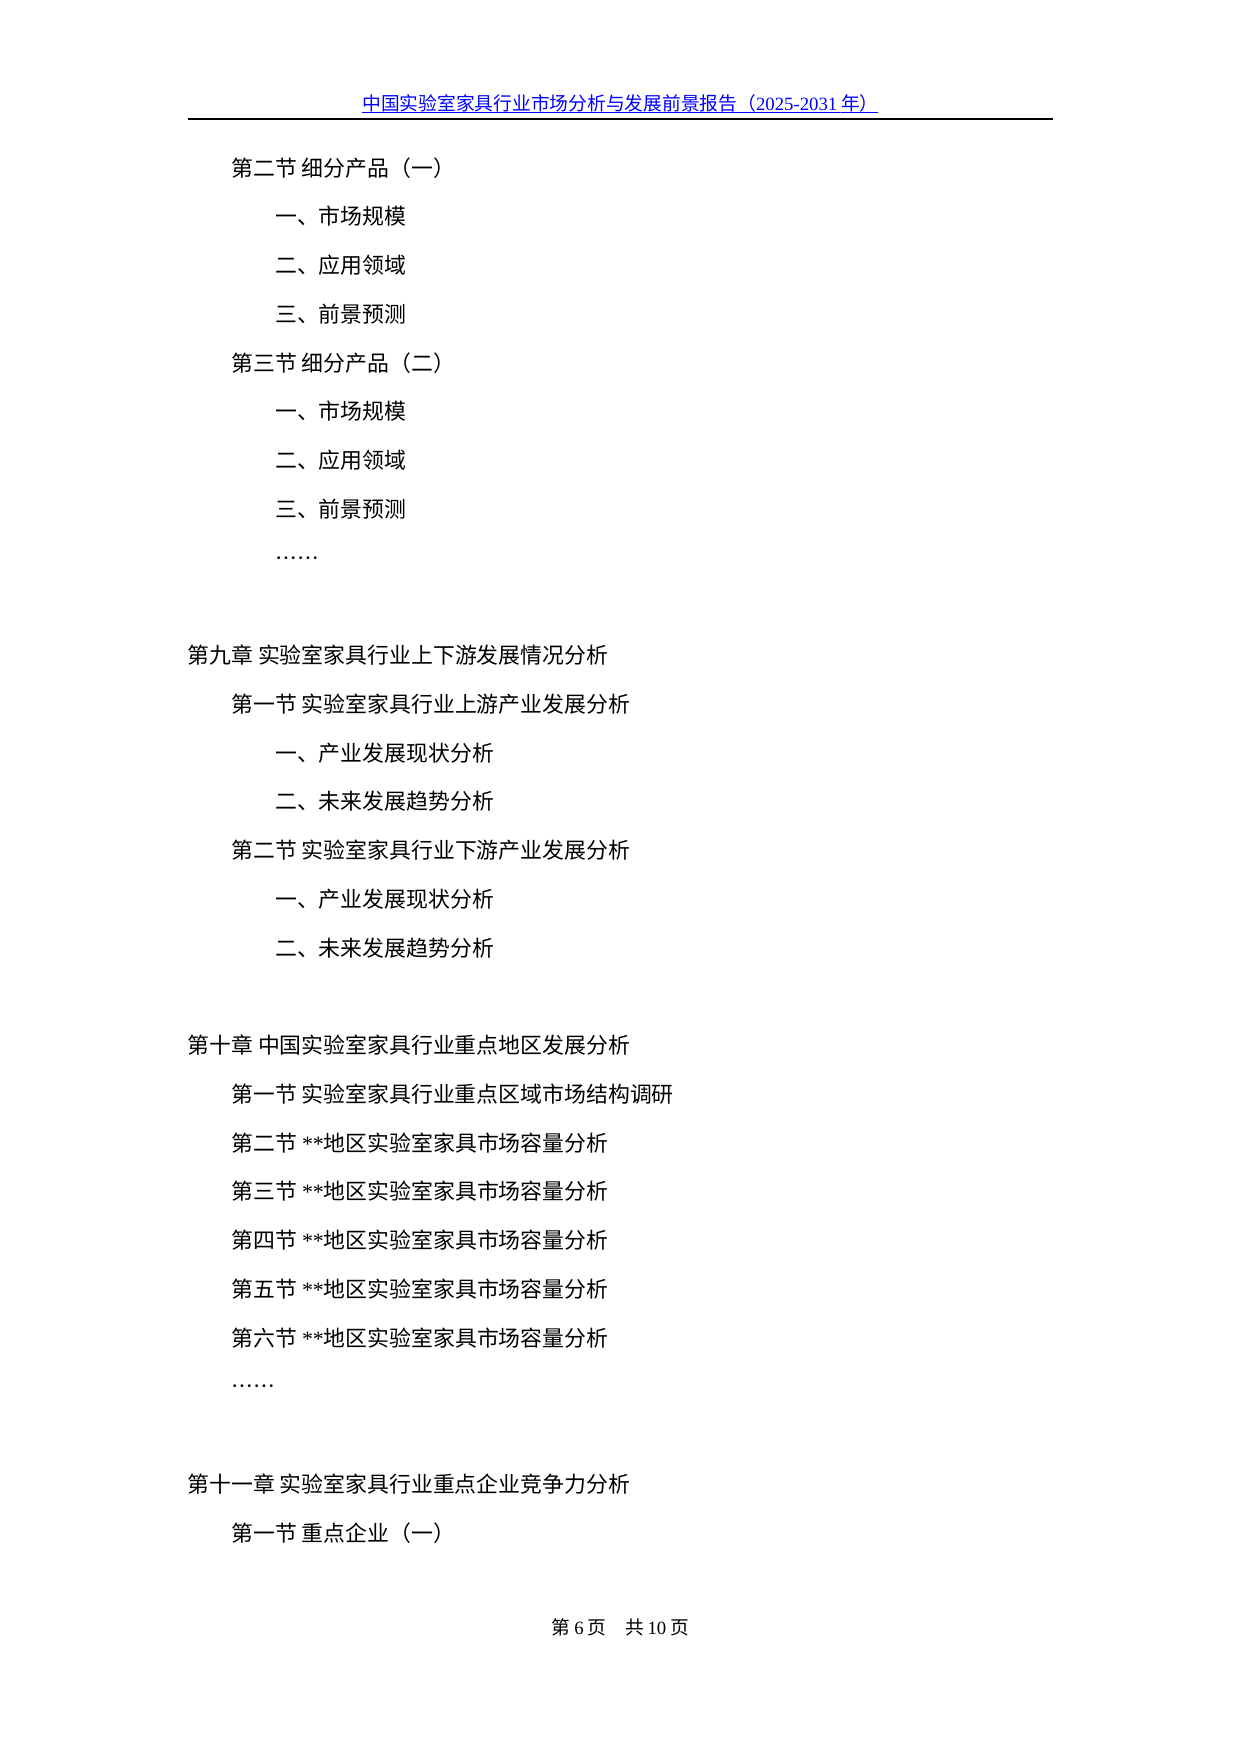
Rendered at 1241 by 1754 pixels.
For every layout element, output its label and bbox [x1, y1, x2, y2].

text [187, 150, 1053, 1548]
